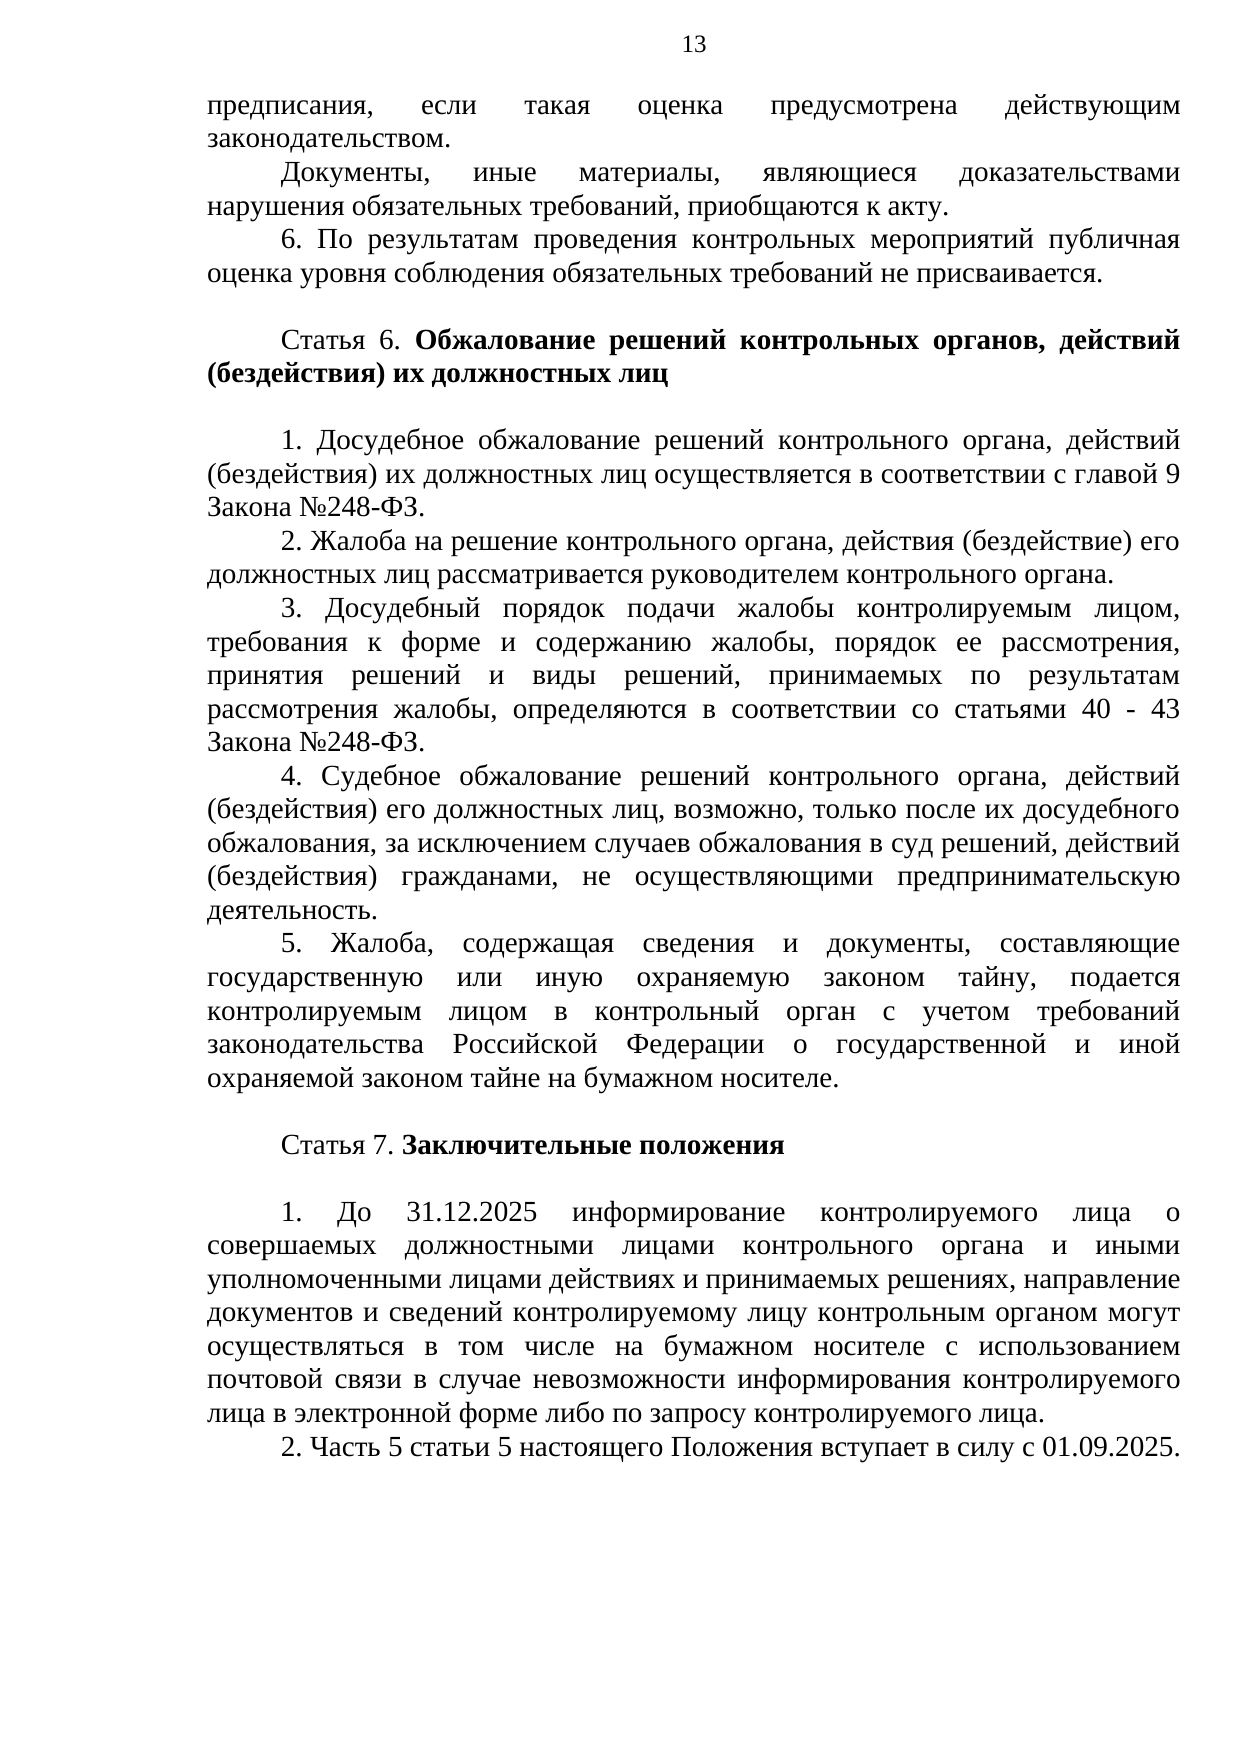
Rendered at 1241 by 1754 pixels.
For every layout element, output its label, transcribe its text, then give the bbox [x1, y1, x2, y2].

text 2. Жалоба на решение контрольного органа, действия (бездействие) его должностных лиц рассматривается руководителем контрольного органа. [207, 523, 1181, 590]
text 2. Часть 5 статьи 5 настоящего Положения вступает в силу с 01.09.2025. [207, 1429, 1181, 1462]
text 3. Досудебный порядок подачи жалобы контролируемым лицом, требования к форме и содержанию жалобы, порядок ее рассмотрения, принятия решений и виды решений, принимаемых по результатам рассмотрения жалобы, определяются в соответствии со статьями 40 - 43 Закона №248-ФЗ. [207, 590, 1181, 758]
text 4. Судебное обжалование решений контрольного органа, действий (бездействия) его должностных лиц, возможно, только после их досудебного обжалования, за исключением случаев обжалования в суд решений, действий (бездействия) гражданами, не осуществляющими предпринимательскую деятельность. [207, 758, 1181, 926]
text 1. Досудебное обжалование решений контрольного органа, действий (бездействия) их должностных лиц осуществляется в соответствии с главой 9 Закона №248-ФЗ. [207, 422, 1181, 523]
text 6. По результатам проведения контрольных мероприятий публичная оценка уровня соблюдения обязательных требований не присваивается. [207, 221, 1181, 288]
text Статья 6. Обжалование решений контрольных органов, действий (бездействия) их должностных лиц [207, 322, 1181, 389]
text 1. До 31.12.2025 информирование контролируемого лица о совершаемых должностными лицами контрольного органа и иными уполномоченными лицами действиях и принимаемых решениях, направление документов и сведений контролируемому лицу контрольным органом могут осуществляться в том числе на бумажном носителе с использованием почтовой связи в случае невозможности информирования контролируемого лица в электронной форме либо по запросу контролируемого лица. [207, 1194, 1181, 1429]
text Документы, иные материалы, являющиеся доказательствами нарушения обязательных требований, приобщаются к акту. [207, 154, 1181, 221]
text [207, 87, 1181, 154]
text Статья 7. Заключительные положения [207, 1127, 1181, 1160]
text 5. Жалоба, содержащая сведения и документы, составляющие государственную или иную охраняемую законом тайну, подается контролируемым лицом в контрольный орган с учетом требований законодательства Российской Федерации о государственной и иной охраняемой законом тайне на бумажном носителе. [207, 926, 1181, 1093]
